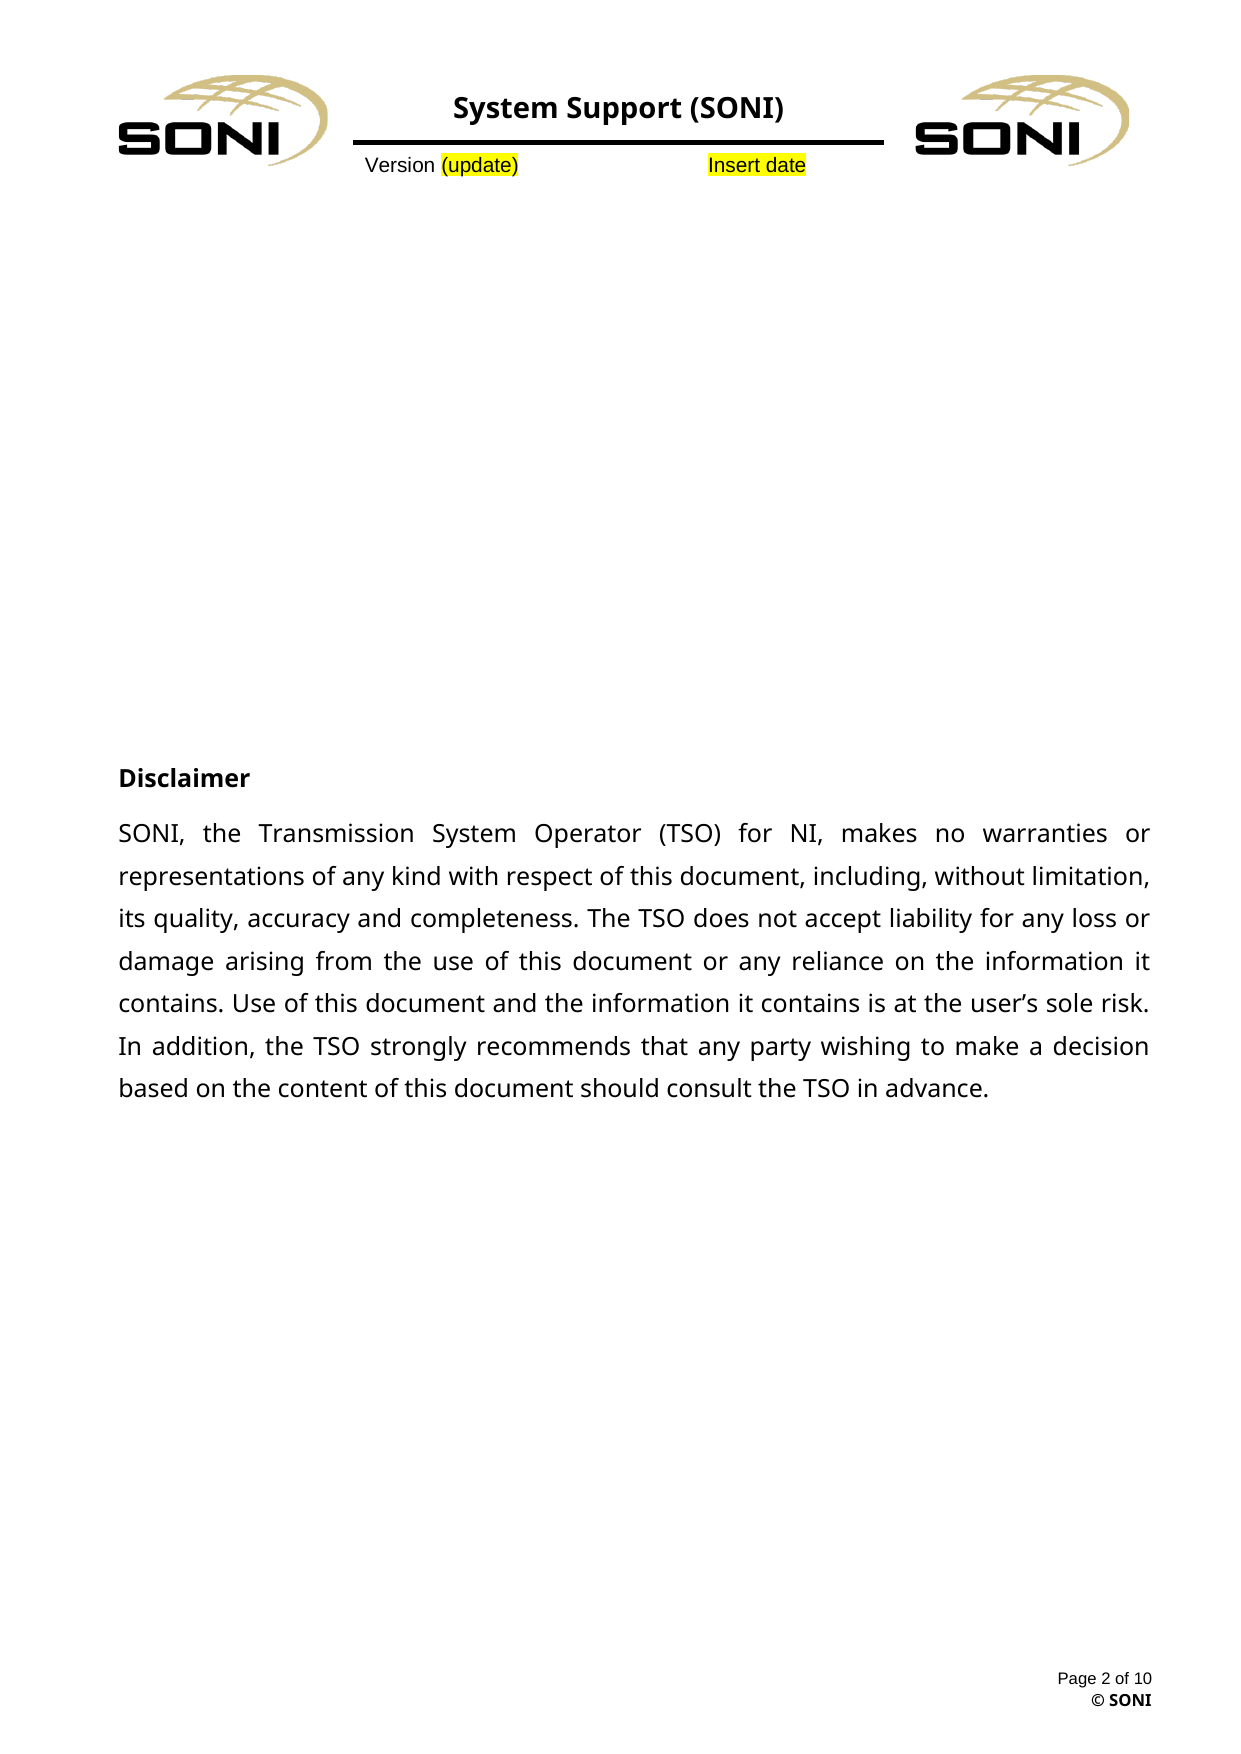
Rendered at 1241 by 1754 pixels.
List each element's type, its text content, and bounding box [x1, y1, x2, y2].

picture [915, 75, 1130, 166]
text SONI, the Transmission System Operator (TSO) for NI, makes no warranties or representations of any kind with respect of this document, including, without limitation, its quality, accuracy and completeness. The TSO does not accept liability for any loss or damage arising from the use of this document or any reliance on the information it contains. Use of this document and the information it contains is at the user’s sole risk. In addition, the TSO strongly recommends that any party wishing to make a decision based on the content of this document should consult the TSO in advance. [118, 816, 1152, 1105]
text Disclaimer [118, 761, 1152, 795]
picture [118, 75, 328, 166]
